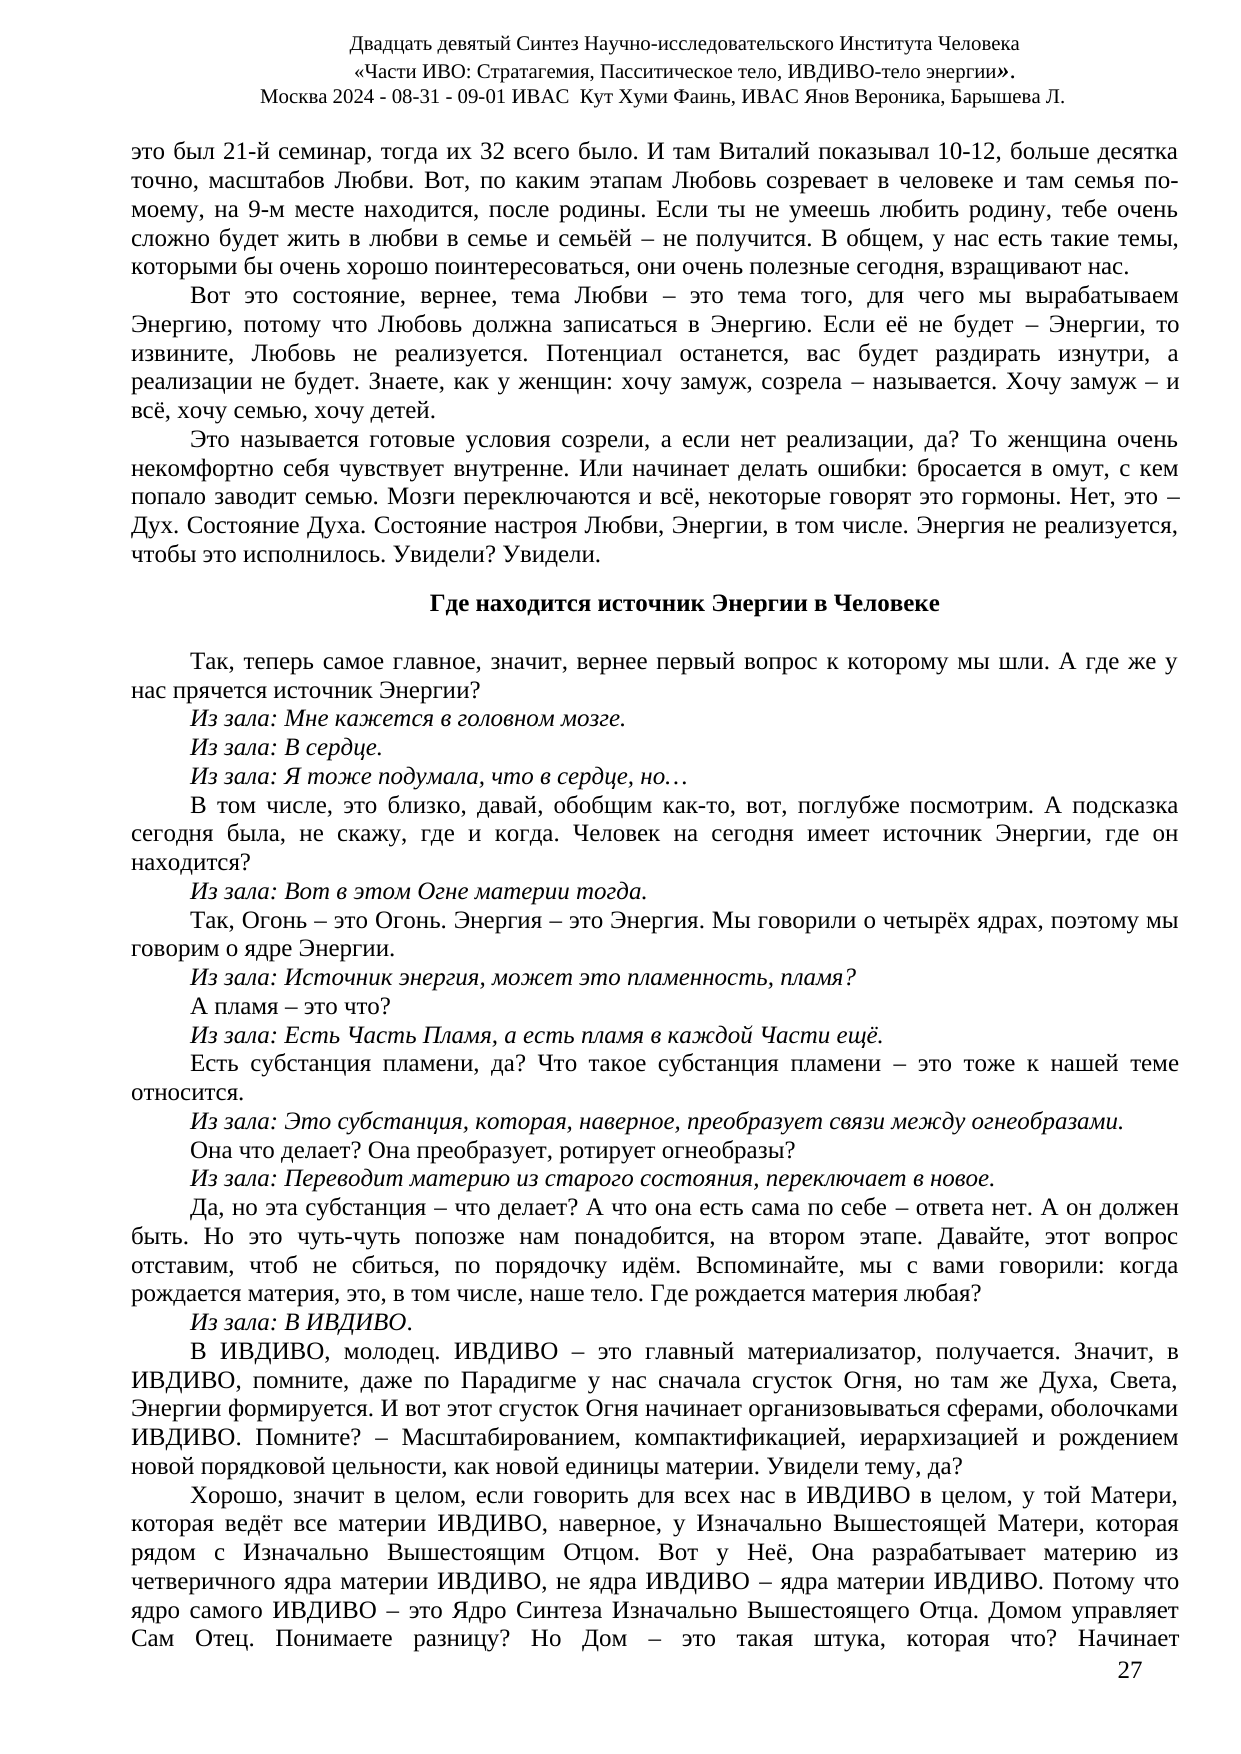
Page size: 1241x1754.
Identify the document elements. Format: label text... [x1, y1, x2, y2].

text Из зала: Это субстанция, которая, наверное, преобразует связи между огнеобразами. [131, 1106, 1180, 1135]
text Вот это состояние, вернее, тема Любви – это тема того, для чего мы вырабатываем Энергию, потому что Любовь должна записаться в Энергию. Если её не будет – Энергии, то извините, Любовь не реализуется. Потенциал останется, вас будет раздирать изнутри, а реализации не будет. Знаете, как у женщин: хочу замуж, созрела – называется. Хочу замуж – и всё, хочу семью, хочу детей. [131, 280, 1180, 424]
text Из зала: В ИВДИВО. [131, 1307, 1180, 1336]
subtitle Где находится источник Энергии в Человеке [131, 588, 1180, 617]
text Из зала: Источник энергия, может это пламенность, пламя? [131, 962, 1180, 991]
text А пламя – это что? [131, 991, 1180, 1020]
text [131, 1480, 1180, 1652]
text В ИВДИВО, молодец. ИВДИВО – это главный материализатор, получается. Значит, в ИВДИВО, помните, даже по Парадигме у нас сначала сгусток Огня, но там же Духа, Света, Энергии формируется. И вот этот сгусток Огня начинает организовываться сферами, оболочками ИВДИВО. Помните? – Масштабированием, компактификацией, иерархизацией и рождением новой порядковой цельности, как новой единицы материи. Увидели тему, да? [131, 1336, 1180, 1480]
text Есть субстанция пламени, да? Что такое субстанция пламени – это тоже к нашей теме относится. [131, 1048, 1180, 1106]
text Это называется готовые условия созрели, а если нет реализации, да? То женщина очень некомфортно себя чувствует внутренне. Или начинает делать ошибки: бросается в омут, с кем попало заводит семью. Мозги переключаются и всё, некоторые говорят это гормоны. Нет, это – Дух. Состояние Духа. Состояние настроя Любви, Энергии, в том числе. Энергия не реализуется, чтобы это исполнилось. Увидели? Увидели. [131, 424, 1180, 568]
text Она что делает? Она преобразует, ротирует огнеобразы? [131, 1135, 1180, 1163]
text Из зала: Вот в этом Огне материи тогда. [131, 876, 1180, 905]
text Из зала: Я тоже подумала, что в сердце, но… [131, 761, 1180, 790]
text Из зала: Есть Часть Пламя, а есть пламя в каждой Части ещё. [131, 1020, 1180, 1048]
text Так, Огонь – это Огонь. Энергия – это Энергия. Мы говорили о четырёх ядрах, поэтому мы говорим о ядре Энергии. [131, 905, 1180, 962]
text В том числе, это близко, давай, обобщим как-то, вот, поглубже посмотрим. А подсказка сегодня была, не скажу, где и когда. Человек на сегодня имеет источник Энергии, где он находится? [131, 790, 1180, 876]
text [131, 136, 1180, 280]
text Так, теперь самое главное, значит, вернее первый вопрос к которому мы шли. А где же у нас прячется источник Энергии? [131, 646, 1180, 703]
text Из зала: Мне кажется в головном мозге. [131, 703, 1180, 732]
text Из зала: Переводит материю из старого состояния, переключает в новое. [131, 1163, 1180, 1192]
text Из зала: В сердце. [131, 732, 1180, 761]
text Да, но эта субстанция – что делает? А что она есть сама по себе – ответа нет. А он должен быть. Но это чуть-чуть попозже нам понадобится, на втором этапе. Давайте, этот вопрос отставим, чтоб не сбиться, по порядочку идём. Вспоминайте, мы с вами говорили: когда рождается материя, это, в том числе, наше тело. Где рождается материя любая? [131, 1192, 1180, 1307]
